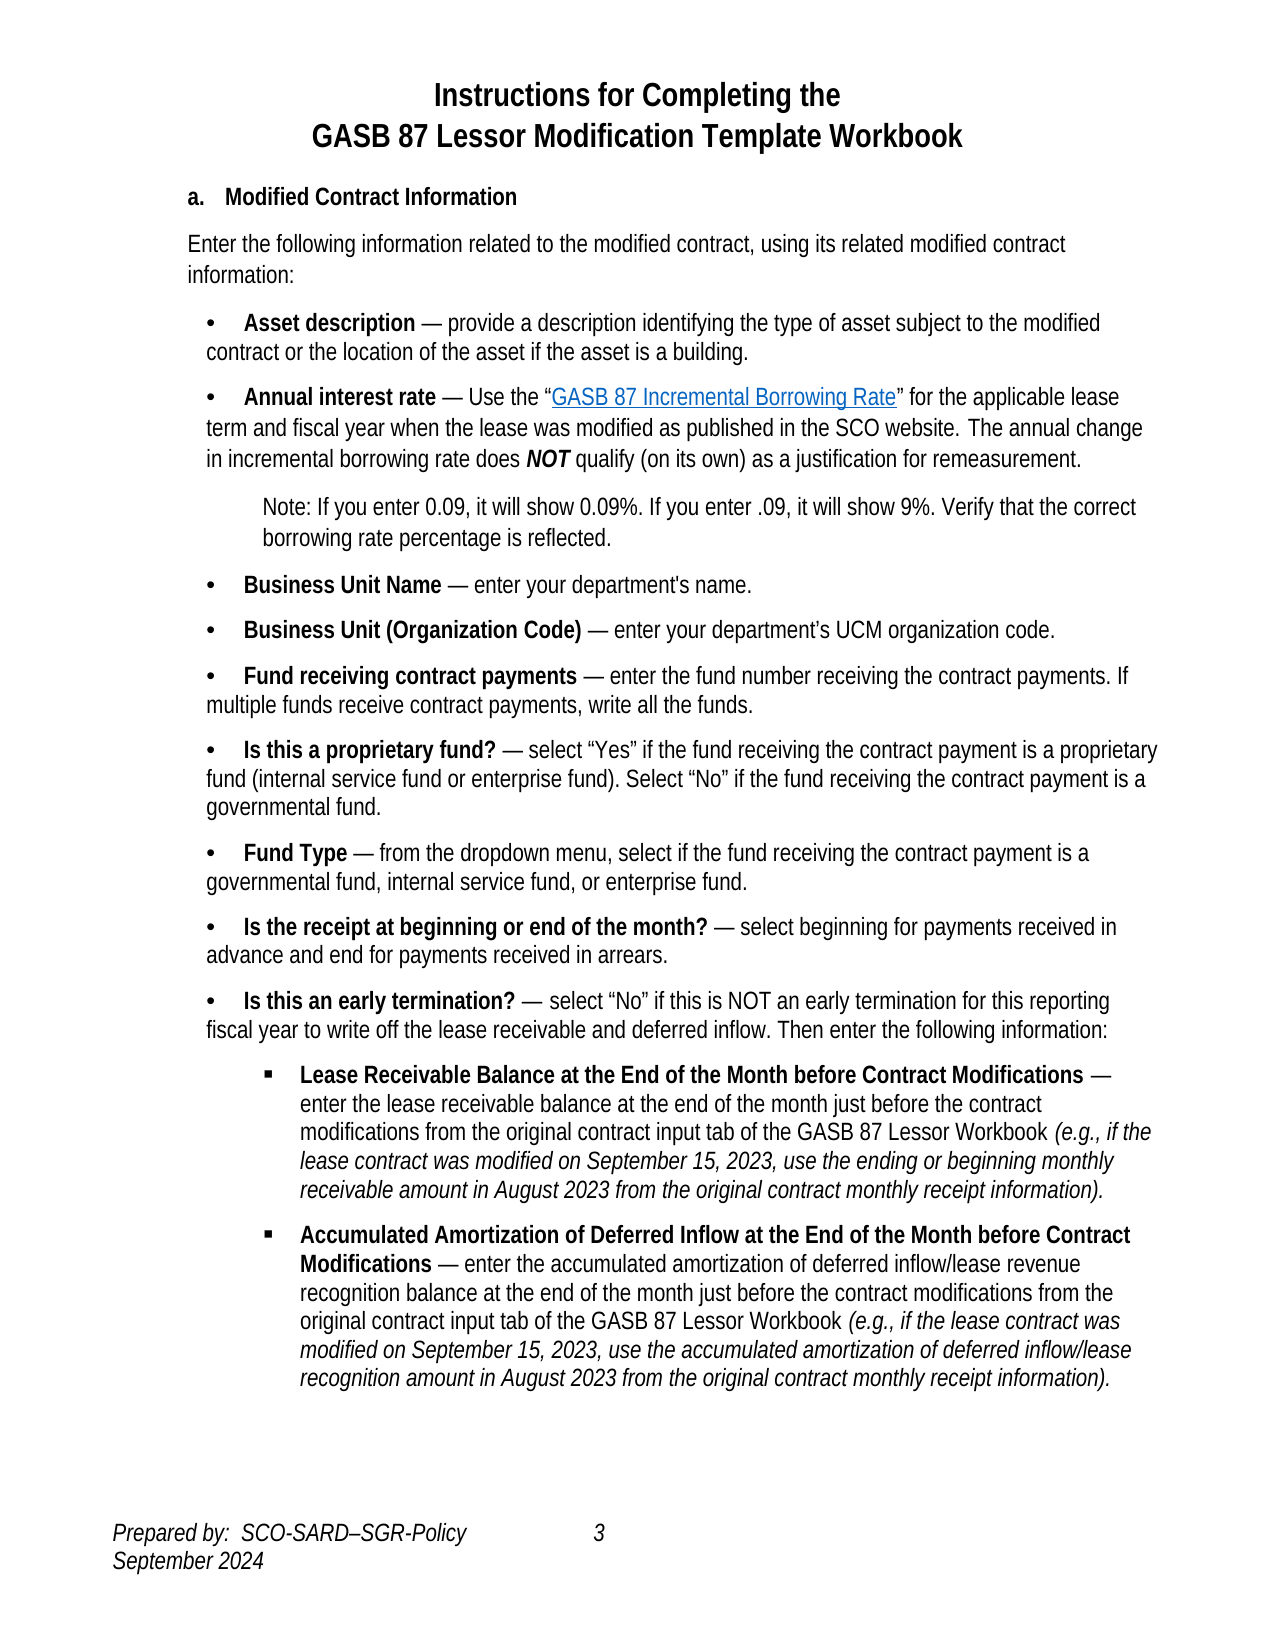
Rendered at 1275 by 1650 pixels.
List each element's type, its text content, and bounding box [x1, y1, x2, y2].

list Lease Receivable Balance at the End of the Month before Contract Modifications — enter the lease receivable balance at the end of the month just before the contract modifications from the original contract input tab of the GASB 87 Lessor Workbook (e.g., if the lease contract was modified on September 15, 2023, use the ending or beginning monthly receivable amount in August 2023 from the original contract monthly receipt information). [262, 1060, 1162, 1203]
list Is this an early termination? — select “No” if this is NOT an early termination for this reporting fiscal year to write off the lease receivable and deferred inflow. Then enter the following information: [206, 986, 1162, 1043]
list Is this a proprietary fund? — select “Yes” if the fund receiving the contract payment is a proprietary fund (internal service fund or enterprise fund). Select “No” if the fund receiving the contract payment is a governmental fund. [206, 735, 1162, 821]
list Accumulated Amortization of Deferred Inflow at the End of the Month before Contract Modifications — enter the accumulated amortization of deferred inflow/lease revenue recognition balance at the end of the month just before the contract modifications from the original contract input tab of the GASB 87 Lessor Workbook (e.g., if the lease contract was modified on September 15, 2023, use the accumulated amortization of deferred inflow/lease recognition amount in August 2023 from the original contract monthly receipt information). [262, 1220, 1162, 1392]
list Annual interest rate — Use the “GASB 87 Incremental Borrowing Rate” for the applicable lease term and fiscal year when the lease was modified as published in the SCO website. The annual change in incremental borrowing rate does NOT qualify (on its own) as a justification for remeasurement. [206, 382, 1162, 473]
list Business Unit (Organization Code) — enter your department’s UCM organization code. [206, 616, 1162, 644]
list Is the receipt at beginning or end of the month? — select beginning for payments received in advance and end for payments received in arrears. [206, 912, 1162, 969]
list Business Unit Name — enter your department's name. [206, 570, 1162, 599]
list Fund receiving contract payments — enter the fund number receiving the contract payments. If multiple funds receive contract payments, write all the funds. [206, 661, 1162, 718]
list Asset description — provide a description identifying the type of asset subject to the modified contract or the location of the asset if the asset is a building. [206, 308, 1162, 365]
text Enter the following information related to the modified contract, using its related modified contract information: [187, 229, 1162, 289]
list Modified Contract Information [187, 182, 1162, 210]
text Note: If you enter 0.09, it will show 0.09%. If you enter .09, it will show 9%. Verify that the correct borrowing rate percentage is reflected. [262, 492, 1162, 551]
list Fund Type — from the dropdown menu, select if the fund receiving the contract payment is a governmental fund, internal service fund, or enterprise fund. [206, 838, 1162, 895]
